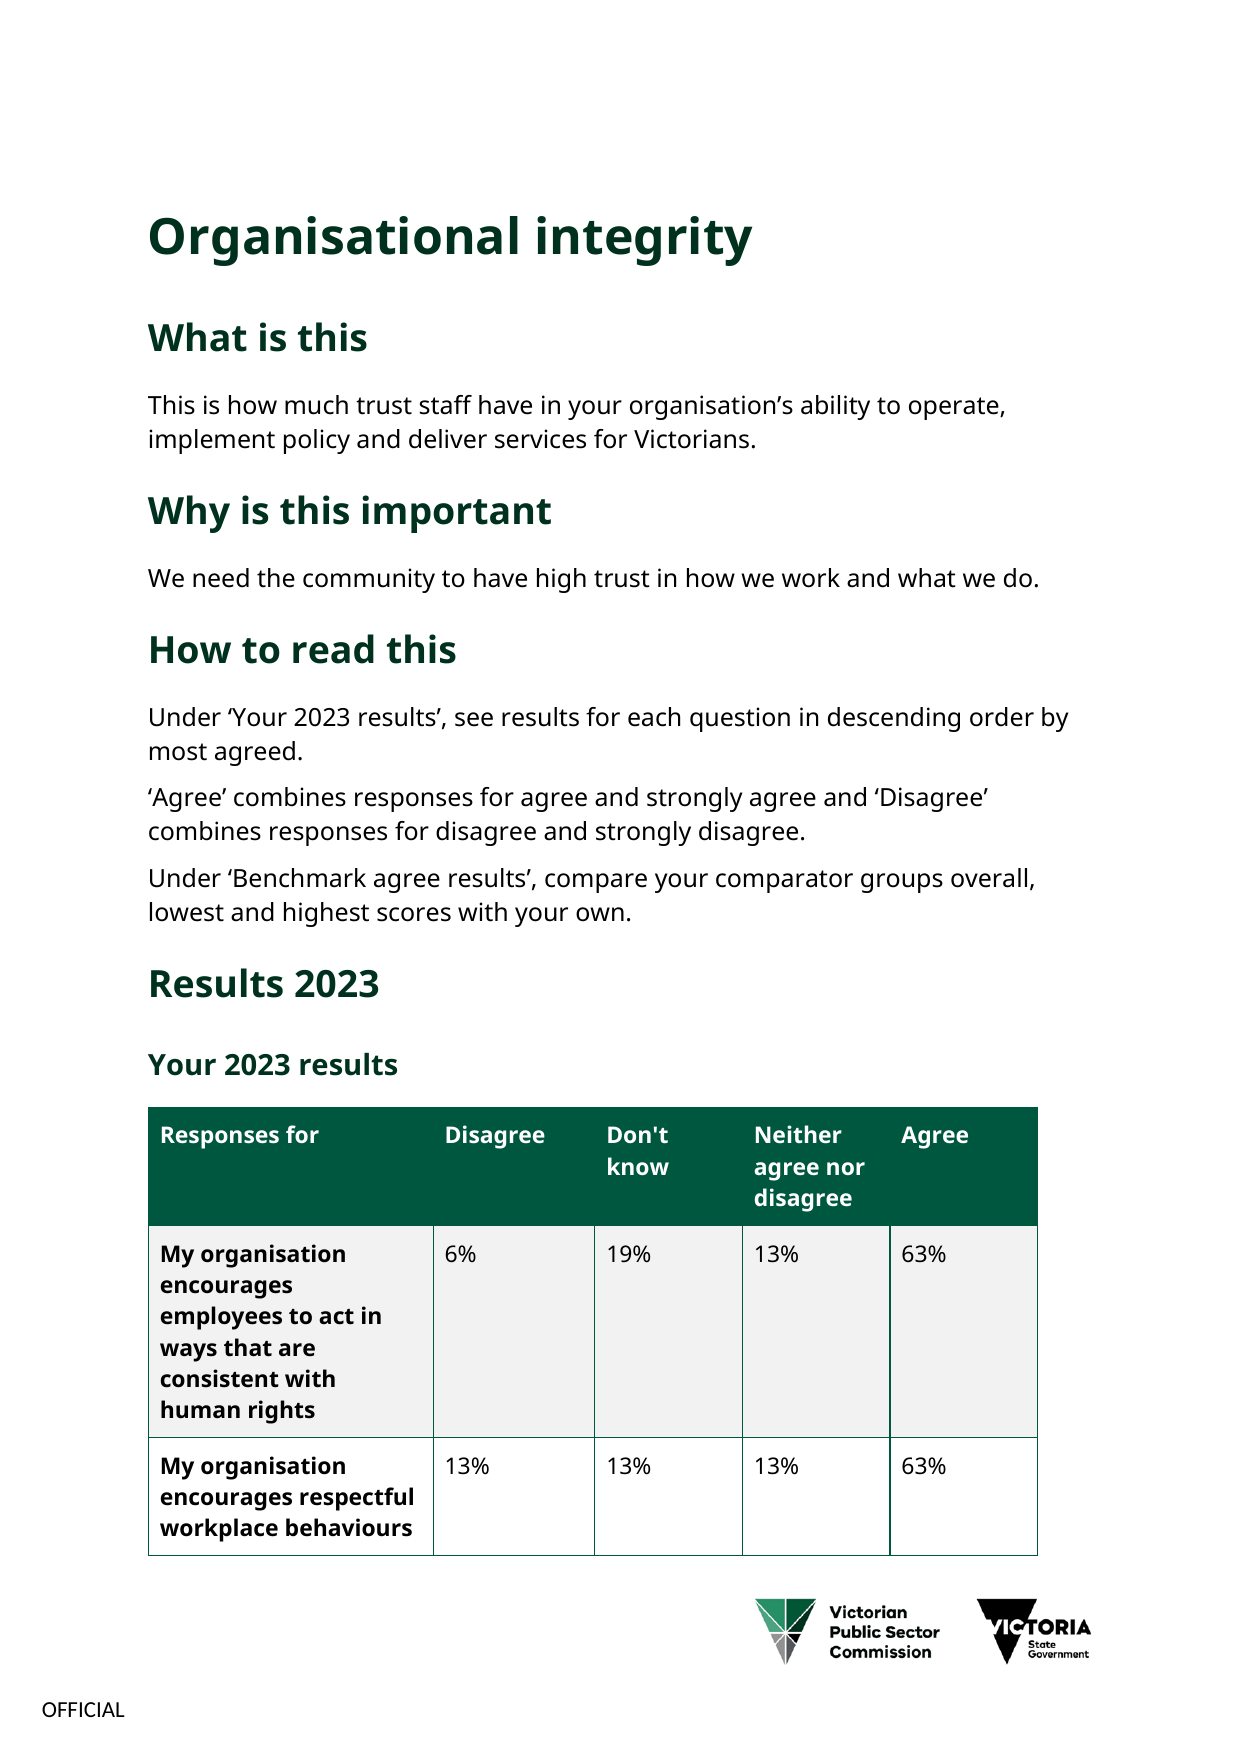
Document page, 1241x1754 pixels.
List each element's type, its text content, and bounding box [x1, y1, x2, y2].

table_cell My organisation encourages employees to act in ways that are consistent with human rights [149, 1226, 433, 1437]
subtitle Why is this important [148, 484, 1092, 536]
table_cell 19% [595, 1226, 742, 1437]
subtitle What is this [148, 311, 1092, 362]
picture [754, 1598, 1093, 1666]
subtitle Your 2023 results [148, 1044, 1092, 1084]
text We need the community to have high trust in how we work and what we do. [148, 560, 1092, 594]
text ‘Agree’ combines responses for agree and strongly agree and ‘Disagree’ combines responses for disagree and strongly disagree. [148, 780, 1092, 848]
text This is how much trust staff have in your organisation’s ability to operate, implement policy and deliver services for Victorians. [148, 387, 1092, 455]
table_cell My organisation encourages respectful workplace behaviours [149, 1438, 433, 1555]
table_header Responses for [149, 1108, 433, 1225]
text Under ‘Benchmark agree results’, compare your comparator groups overall, lowest and highest scores with your own. [148, 861, 1092, 929]
table_cell 13% [743, 1226, 889, 1437]
text Under ‘Your 2023 results’, see results for each question in descending order by most agreed. [148, 699, 1092, 768]
table_cell 63% [891, 1438, 1037, 1555]
table_cell 13% [434, 1438, 594, 1555]
table_header Disagree [434, 1108, 594, 1225]
table_cell 13% [595, 1438, 742, 1555]
table_cell 13% [743, 1438, 889, 1555]
table_header Agree [891, 1108, 1037, 1225]
table_cell 63% [891, 1226, 1037, 1437]
subtitle Results 2023 [148, 958, 1092, 1009]
subtitle How to read this [148, 624, 1092, 675]
subtitle Organisational integrity [148, 201, 1092, 269]
table_header Neither agree nor disagree [743, 1108, 889, 1225]
table_header Don't know [595, 1108, 742, 1225]
table_cell 6% [434, 1226, 594, 1437]
